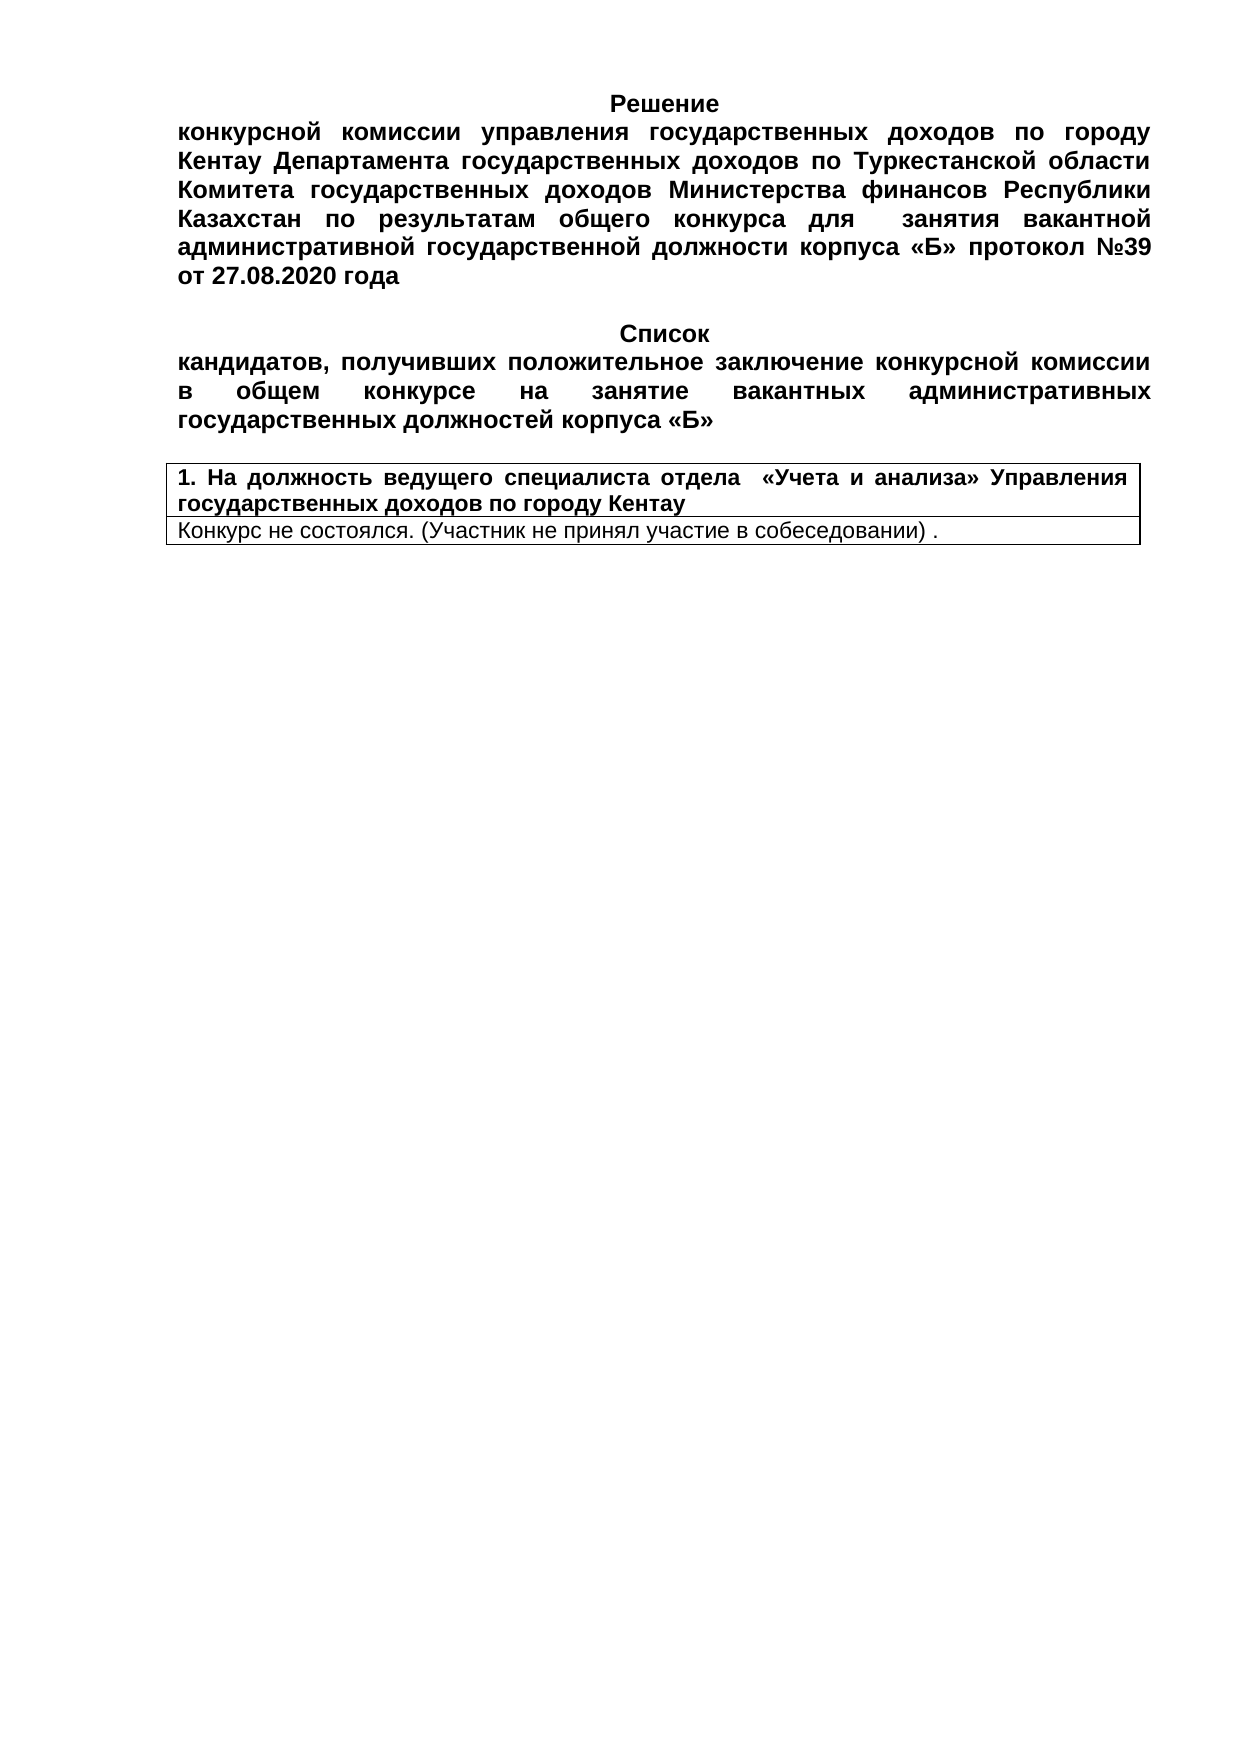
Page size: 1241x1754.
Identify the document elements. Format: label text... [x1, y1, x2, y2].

text Решение [177, 89, 1152, 117]
text кандидатов, получивших положительное заключение конкурсной комиссии в общем конкурсе на занятие вакантных административных государственных должностей корпуса «Б» [177, 347, 1152, 434]
table_cell Конкурс не состоялся. (Участник не принял участие в собеседовании) . [167, 517, 1139, 543]
table_cell 1. На должность ведущего специалиста отдела «Учета и анализа» Управления государственных доходов по городу Кентау [167, 464, 1139, 516]
text Список [177, 319, 1152, 347]
text конкурсной комиссии управления государственных доходов по городу Кентау Департамента государственных доходов по Туркестанской области Комитета государственных доходов Министерства финансов Республики Казахстан по результатам общего конкурса для занятия вакантной административной государственной должности корпуса «Б» протокол №39 от 27.08.2020 года [177, 117, 1152, 290]
